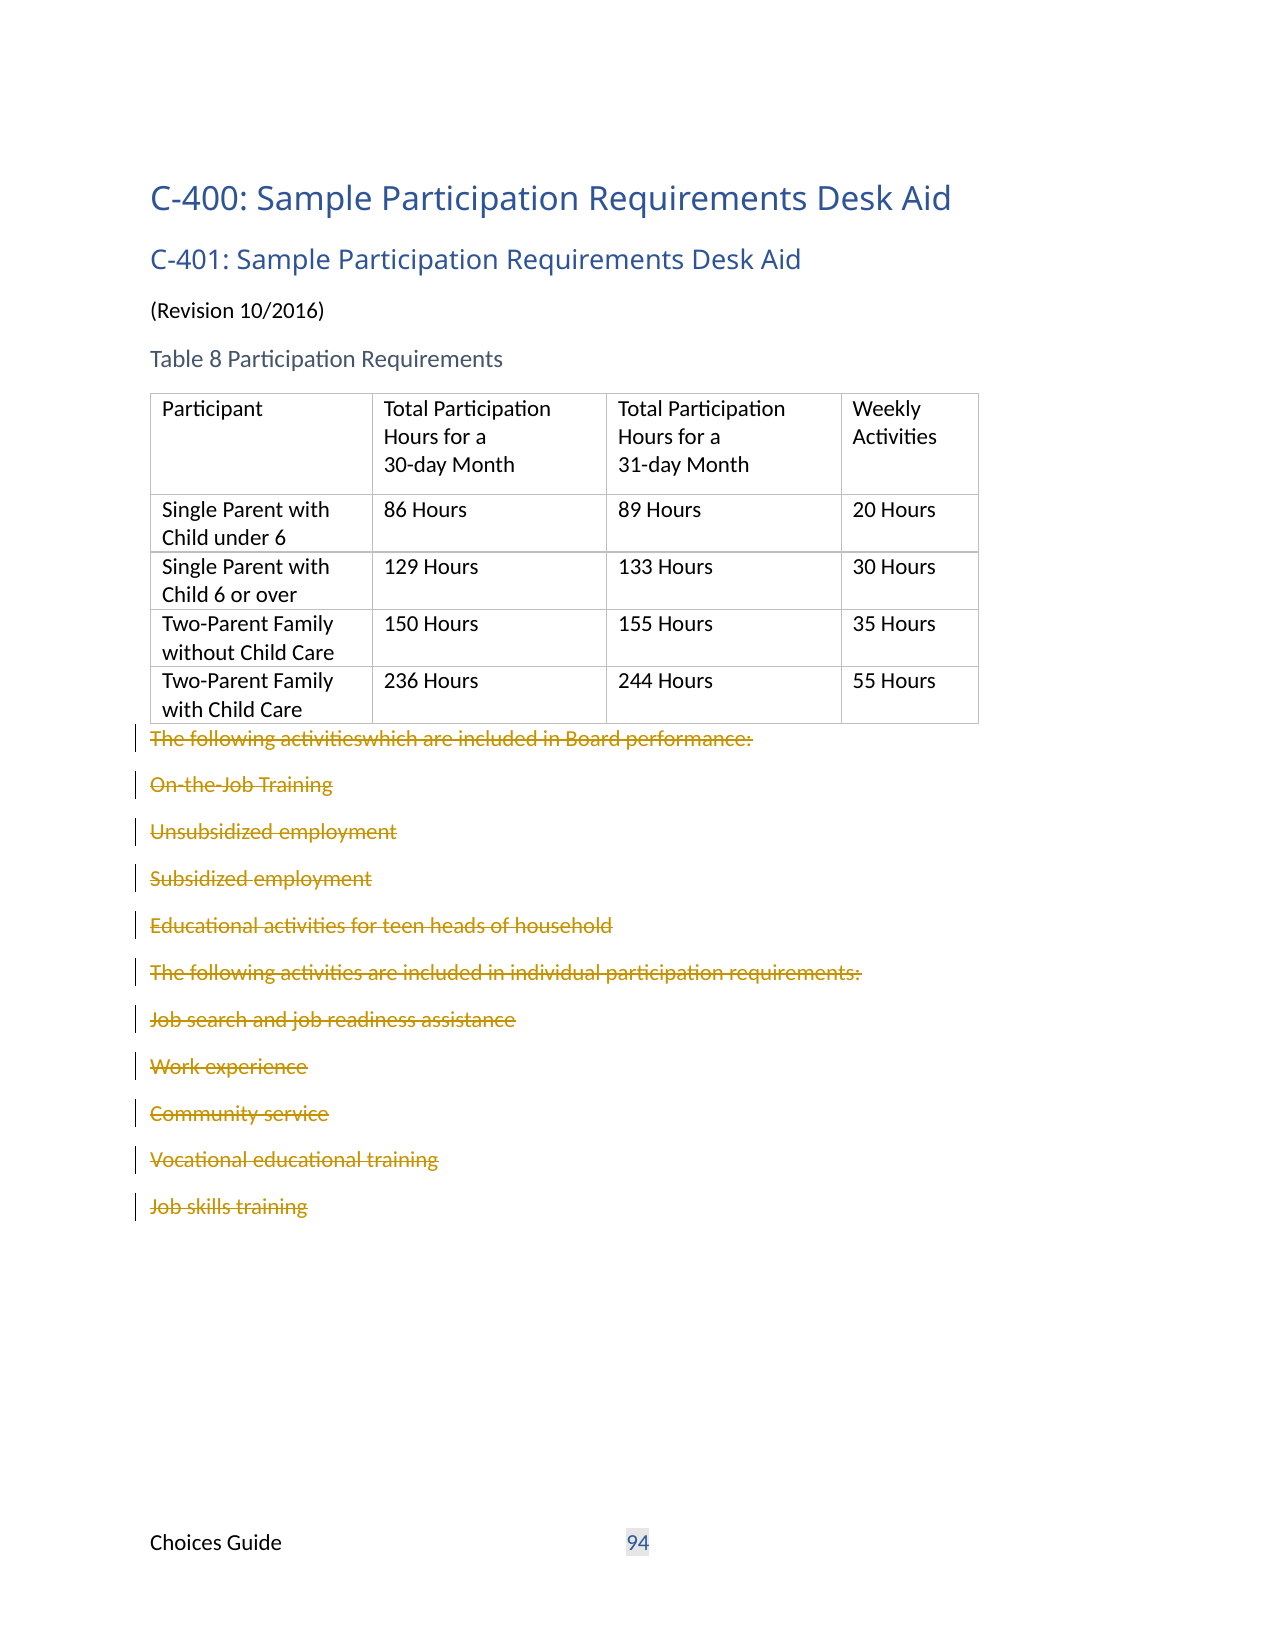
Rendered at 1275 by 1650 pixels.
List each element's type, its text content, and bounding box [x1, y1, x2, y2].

table_cell 20 Hours [842, 495, 978, 551]
table_header Total Participation Hours for a 30-day Month [373, 394, 606, 494]
subtitle C-401: Sample Participation Requirements Desk Aid [150, 241, 1125, 277]
table_cell Two-Parent Family with Child Care [151, 667, 372, 723]
table_cell 244 Hours [607, 667, 841, 723]
table_cell 236 Hours [373, 667, 606, 723]
table_cell 30 Hours [842, 553, 978, 608]
table_cell 155 Hours [607, 610, 841, 666]
table_cell 35 Hours [842, 610, 978, 666]
table_header Participant [151, 394, 372, 494]
table_cell 133 Hours [607, 553, 841, 608]
table_cell 55 Hours [842, 667, 978, 723]
table_cell Two-Parent Family without Child Care [151, 610, 372, 666]
table_header Total Participation Hours for a 31-day Month [607, 394, 841, 494]
table_cell Single Parent with Child under 6 [151, 495, 372, 551]
table_cell Single Parent with Child 6 or over [151, 553, 372, 608]
table_cell 86 Hours [373, 495, 606, 551]
table_cell 150 Hours [373, 610, 606, 666]
text Table 8 Participation Requirements [150, 343, 1125, 374]
table_cell 129 Hours [373, 553, 606, 608]
table_header Weekly Activities [842, 394, 978, 494]
table_cell 89 Hours [607, 495, 841, 551]
text (Revision 10/2016) [150, 296, 1125, 324]
subtitle C-400: Sample Participation Requirements Desk Aid [150, 175, 1125, 220]
